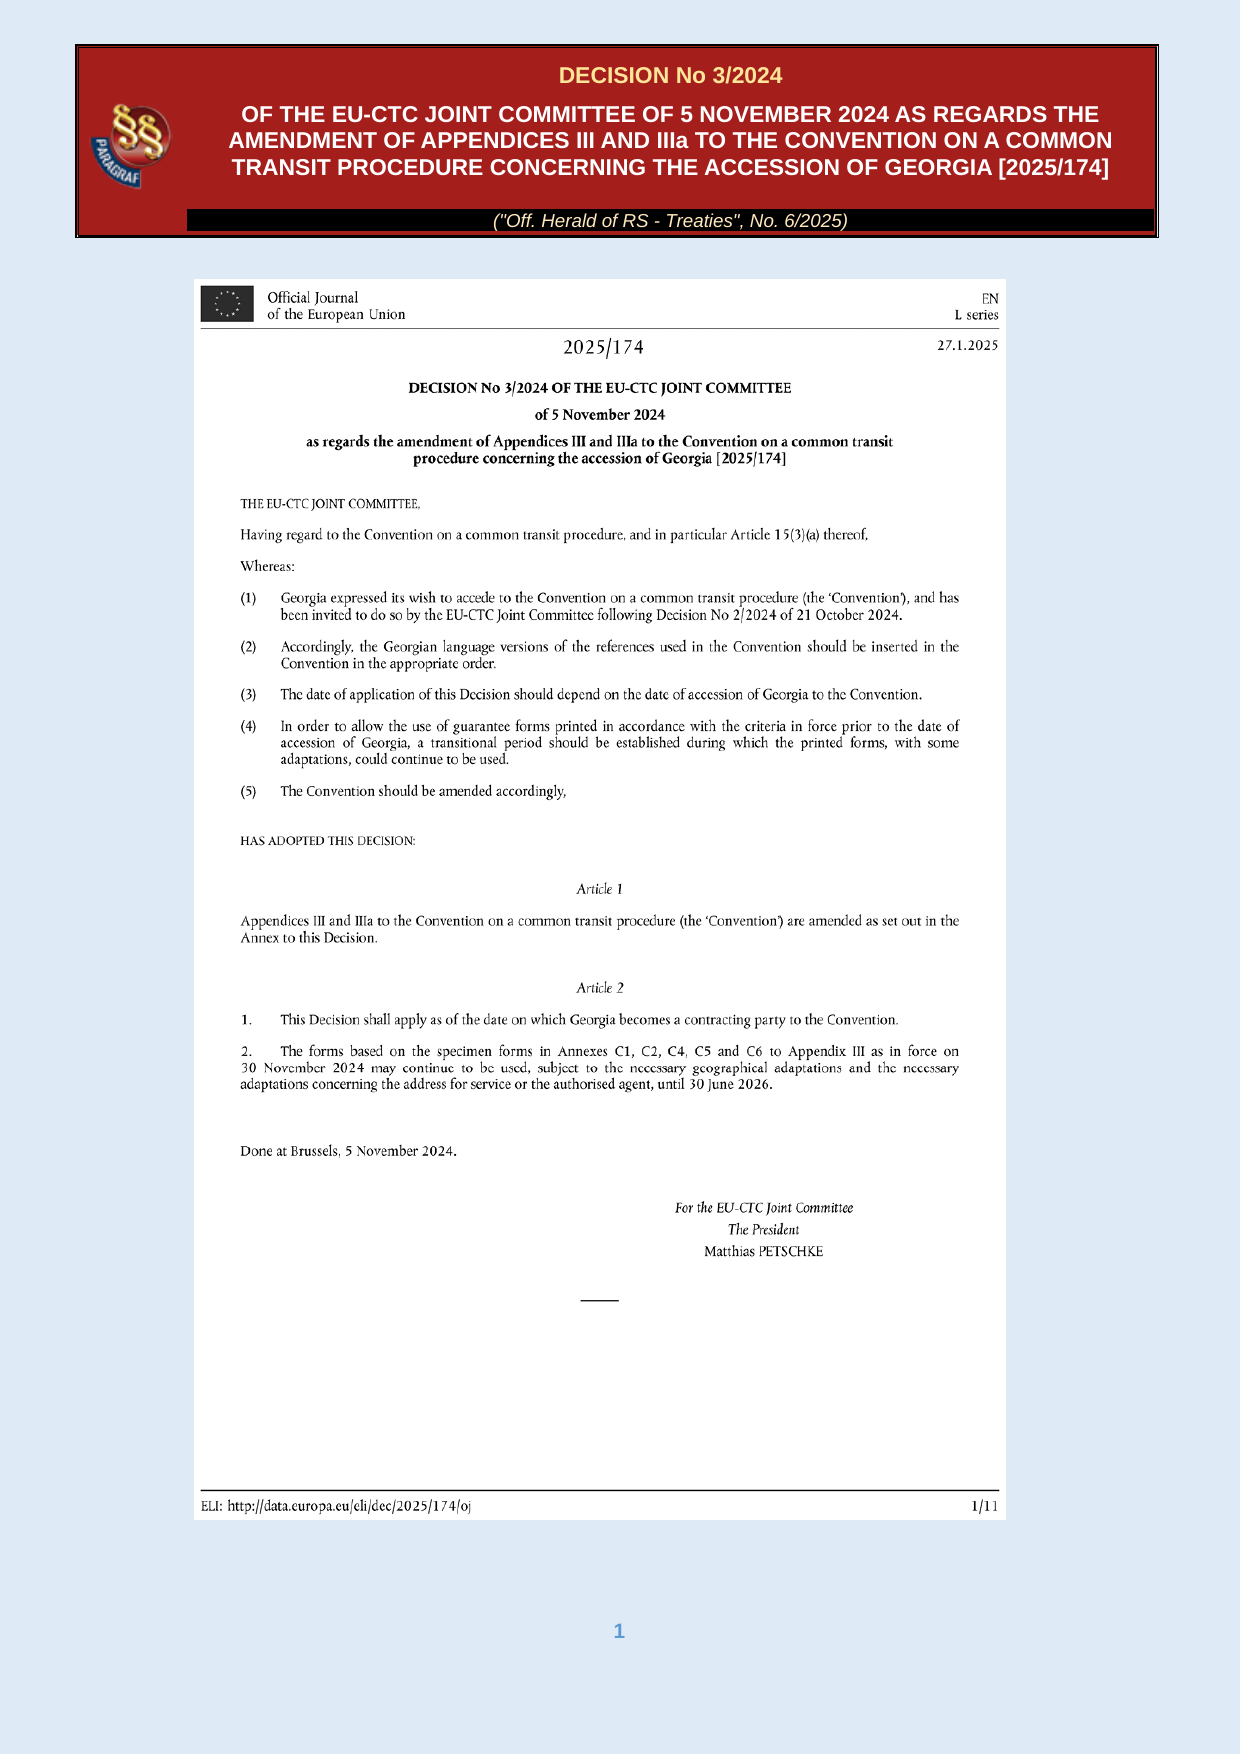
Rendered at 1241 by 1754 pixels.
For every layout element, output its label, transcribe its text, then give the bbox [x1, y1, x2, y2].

table_header [79, 48, 184, 235]
table_header DECISION No 3/2024 OF THE EU-CTC JOINT COMMITTEE OF 5 NOVEMBER 2024 AS REGARDS THE AMENDMENT OF APPENDICES III AND IIIa TO THE CONVENTION ON A COMMON TRANSIT PROCEDURE CONCERNING THE ACCESSION OF GEORGIA [2025/174] ("Off. Herald of RS - Treaties", No. 6/2025) [184, 48, 1155, 235]
picture [129, 279, 1070, 1520]
picture [87, 98, 174, 191]
